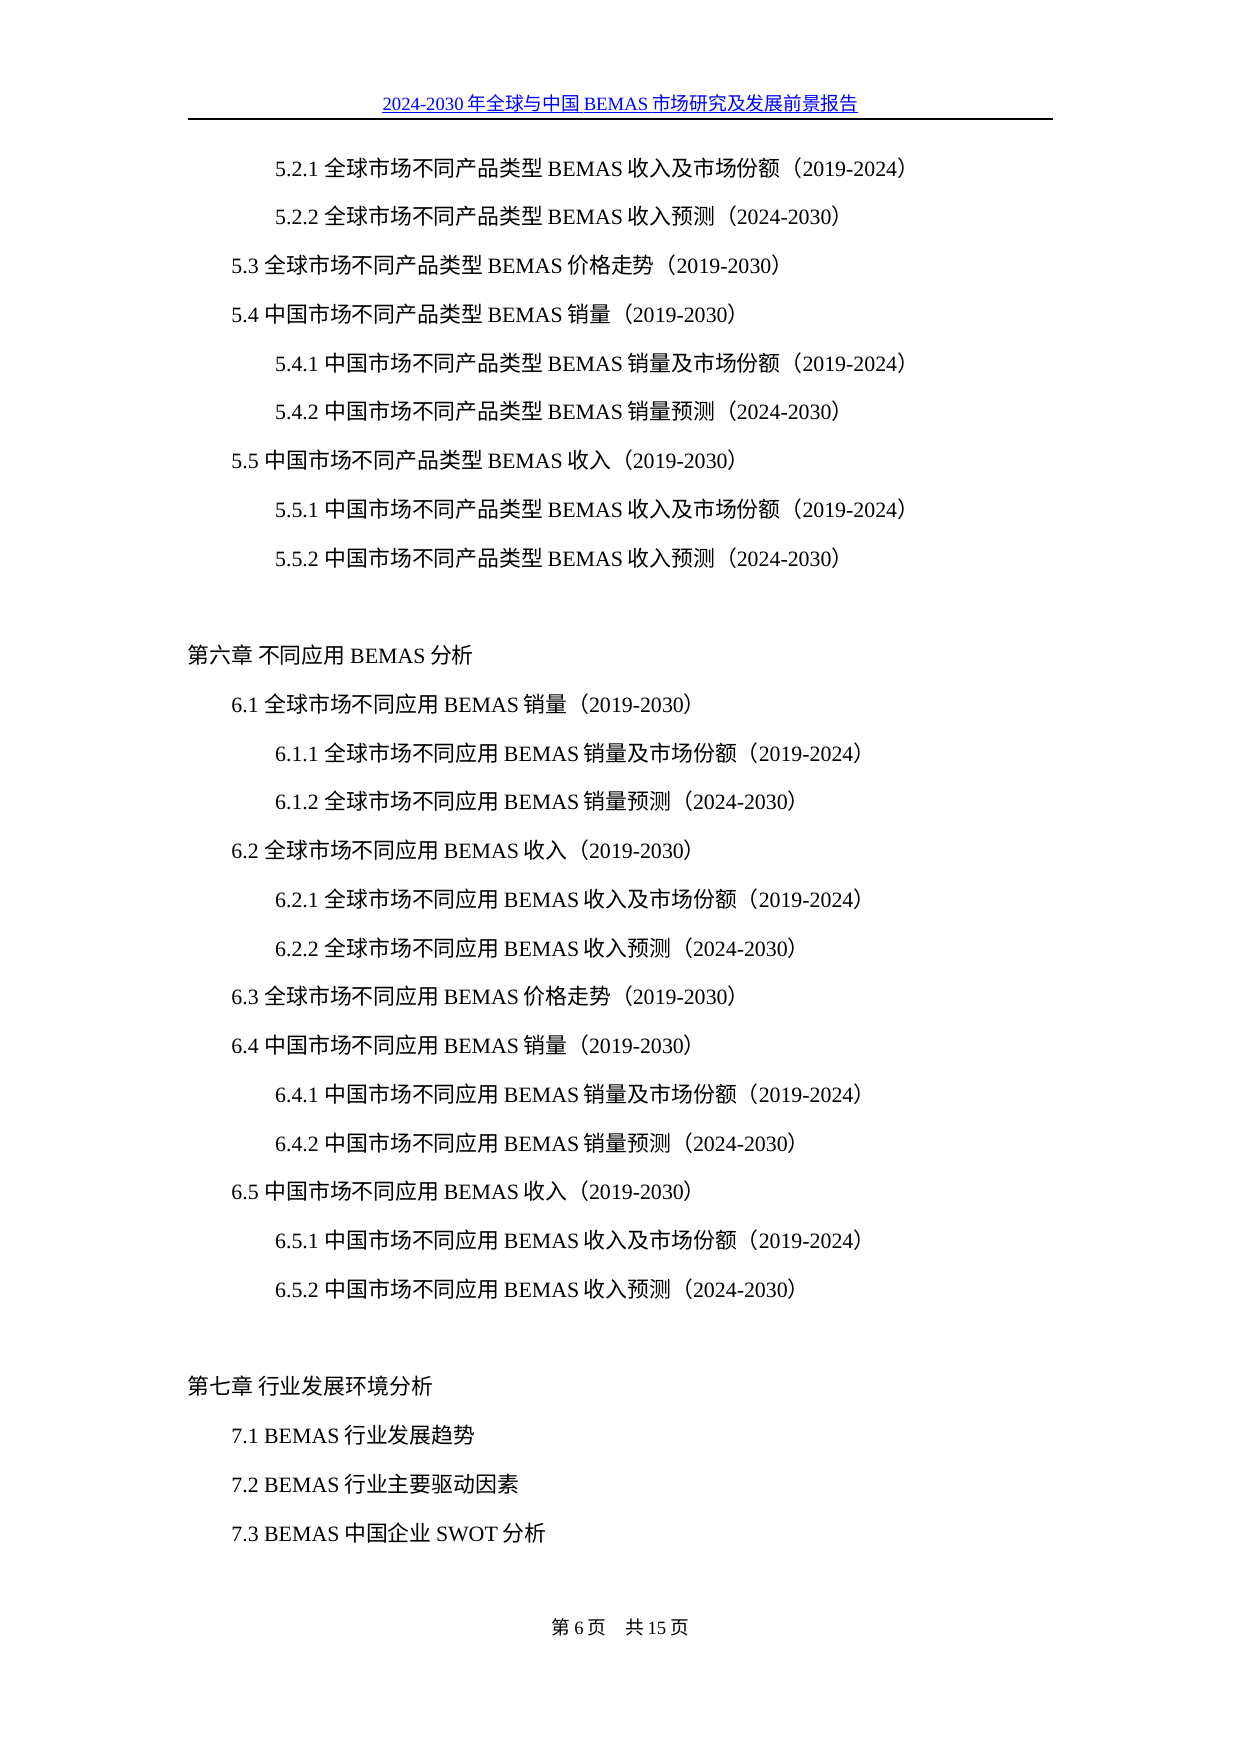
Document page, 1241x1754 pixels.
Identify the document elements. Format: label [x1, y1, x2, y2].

text [187, 150, 1053, 1548]
